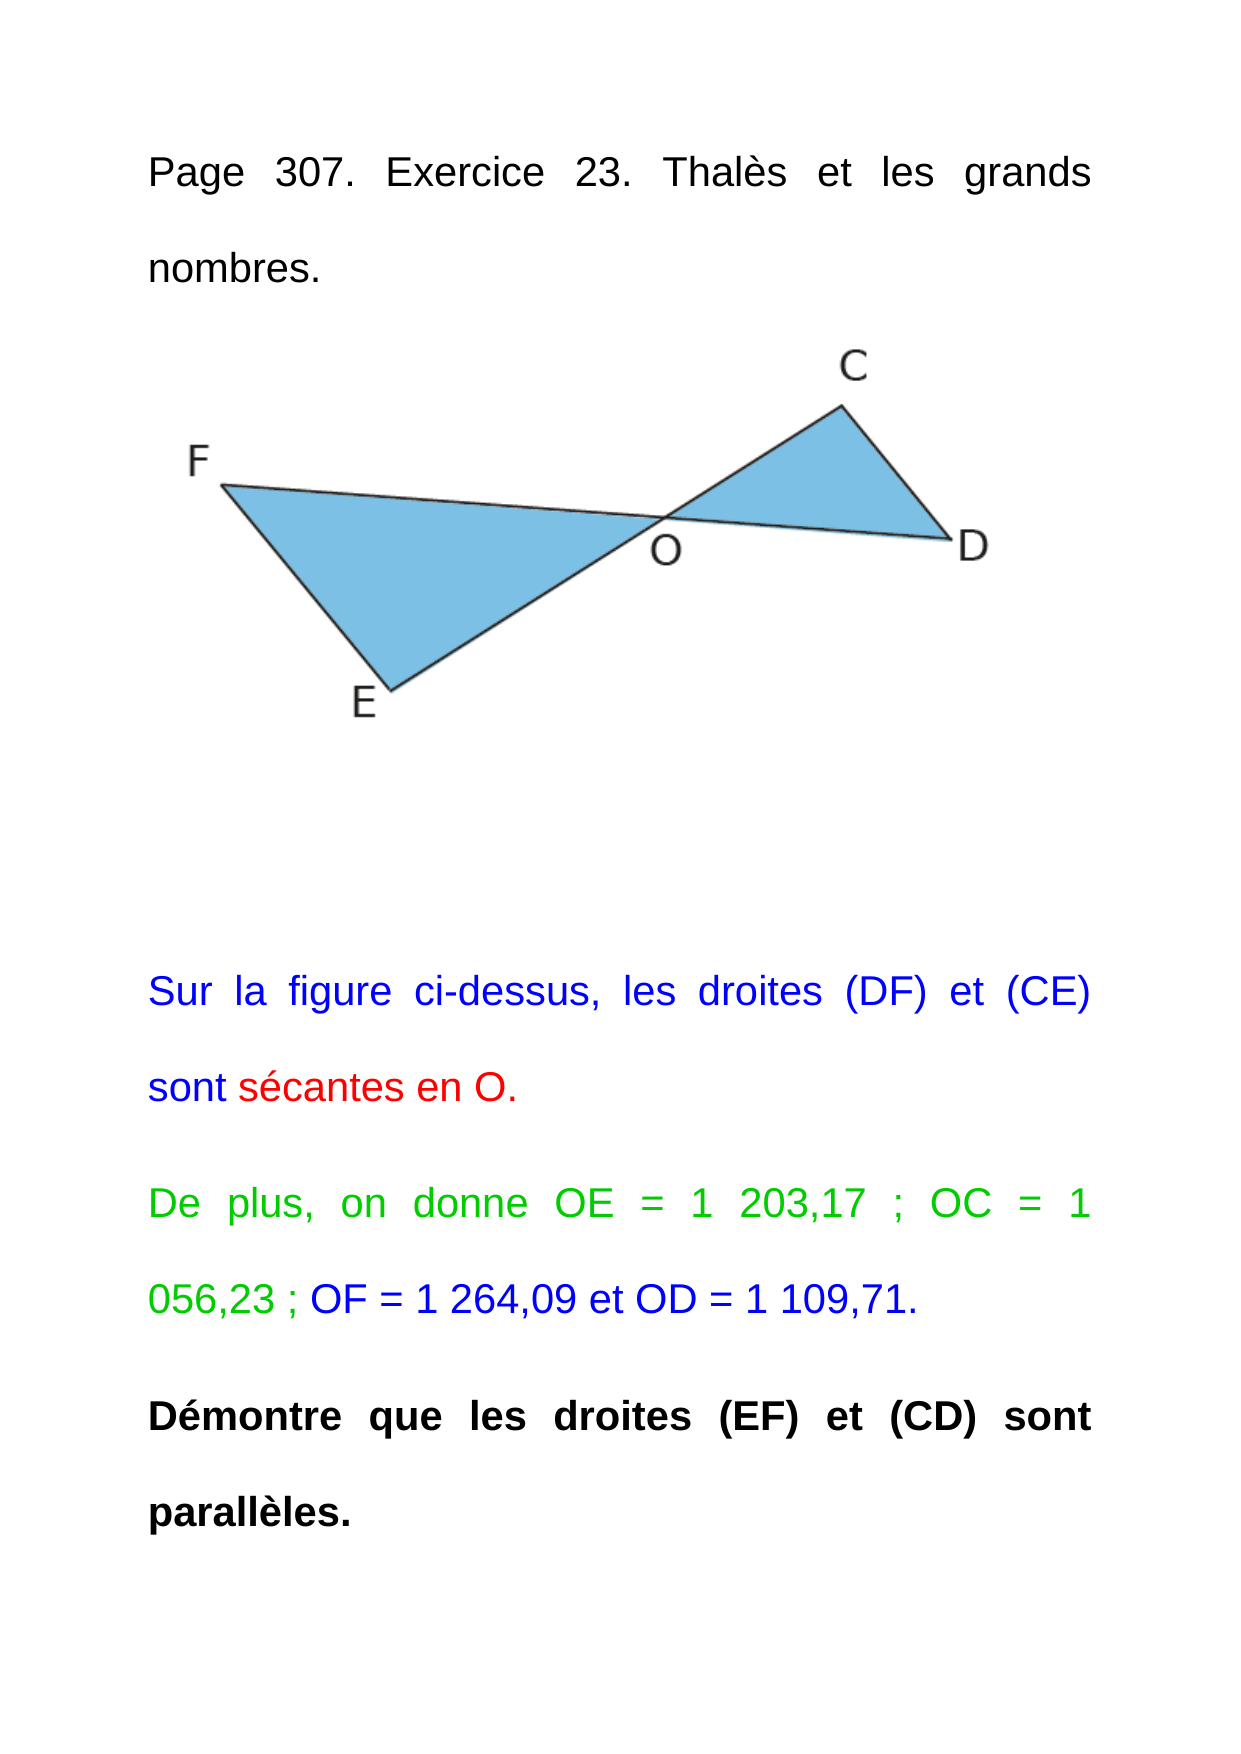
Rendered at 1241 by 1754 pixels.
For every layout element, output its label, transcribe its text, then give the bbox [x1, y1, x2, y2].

text Page 307. Exercice 23. Thalès et les grands nombres. [148, 148, 1093, 291]
text De plus, on donne OE = 1 203,17 ; OC = 1 056,23 ; OF = 1 264,09 et OD = 1 109,71. [148, 1179, 1093, 1323]
text Sur la figure ci-dessus, les droites (DF) et (CE) sont sécantes en O. [148, 966, 1093, 1110]
text Démontre que les droites (EF) et (CD) sont parallèles. [148, 1391, 1093, 1535]
